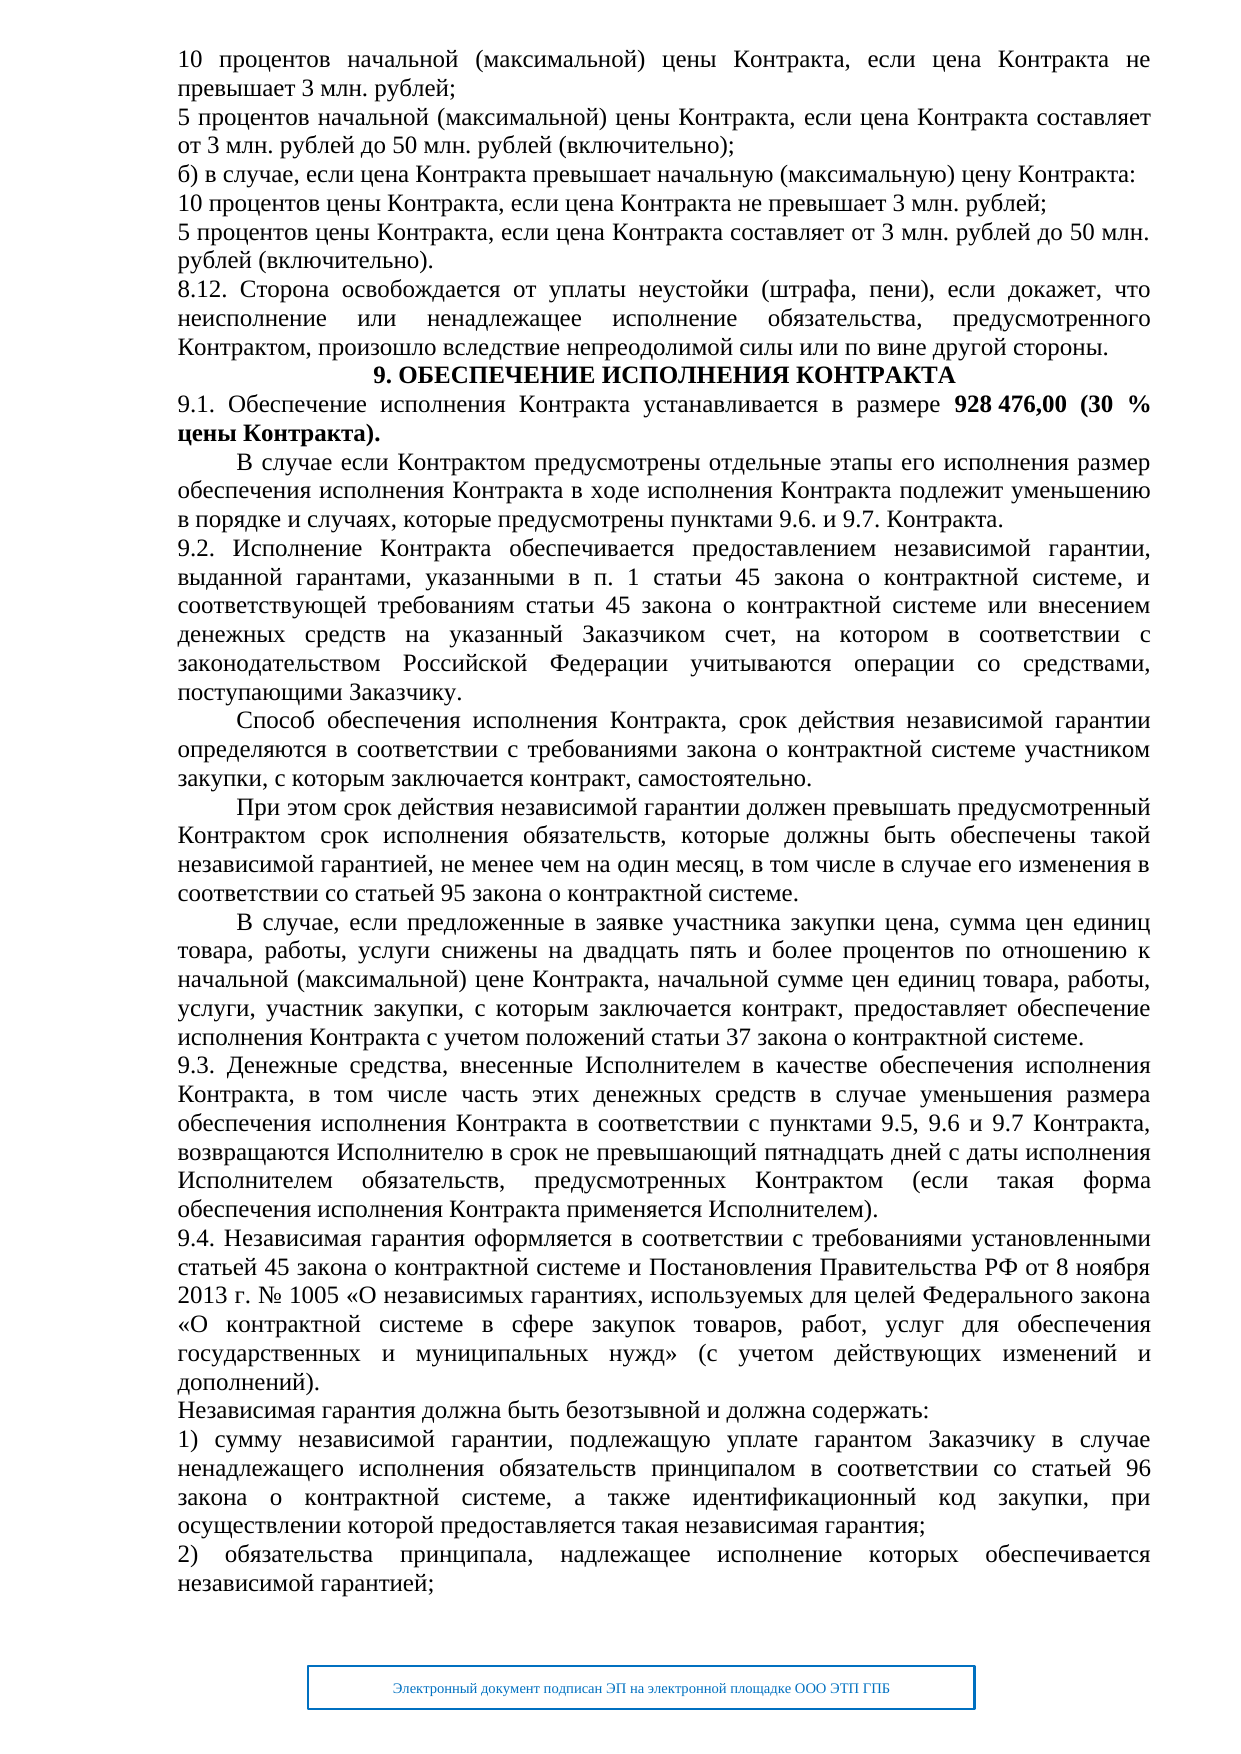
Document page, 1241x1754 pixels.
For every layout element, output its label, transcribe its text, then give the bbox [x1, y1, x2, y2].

text б) в случае, если цена Контракта превышает начальную (максимальную) цену Контракта: [177, 159, 1152, 188]
text В случае если Контрактом предусмотрены отдельные этапы его исполнения размер обеспечения исполнения Контракта в ходе исполнения Контракта подлежит уменьшению в порядке и случаях, которые предусмотрены пунктами 9.6. и 9.7. Контракта. [177, 447, 1152, 533]
text 9.3. Денежные средства, внесенные Исполнителем в качестве обеспечения исполнения Контракта, в том числе часть этих денежных средств в случае уменьшения размера обеспечения исполнения Контракта в соответствии с пунктами 9.5, 9.6 и 9.7 Контракта, возвращаются Исполнителю в срок не превышающий пятнадцать дней с даты исполнения Исполнителем обязательств, предусмотренных Контрактом (если такая форма обеспечения исполнения Контракта применяется Исполнителем). [177, 1051, 1152, 1223]
text 10 процентов начальной (максимальной) цены Контракта, если цена Контракта не превышает 3 млн. рублей; [177, 44, 1152, 102]
text 10 процентов цены Контракта, если цена Контракта не превышает 3 млн. рублей; [177, 188, 1152, 217]
text 1) сумму независимой гарантии, подлежащую уплате гарантом Заказчику в случае ненадлежащего исполнения обязательств принципалом в соответствии со статьей 96 закона о контрактной системе, а также идентификационный код закупки, при осуществлении которой предоставляется такая независимая гарантия; [177, 1424, 1152, 1539]
text Независимая гарантия должна быть безотзывной и должна содержать: [177, 1396, 1152, 1424]
text 9.1. Обеспечение исполнения Контракта устанавливается в размере 928 476,00 (30 % цены Контракта). [177, 389, 1152, 447]
text 9. ОБЕСПЕЧЕНИЕ ИСПОЛНЕНИЯ КОНТРАКТА [177, 361, 1152, 389]
text 9.4. Независимая гарантия оформляется в соответствии с требованиями установленными статьей 45 закона о контрактной системе и Постановления Правительства РФ от 8 ноября 2013 г. № 1005 «О независимых гарантиях, используемых для целей Федерального закона «О контрактной системе в сфере закупок товаров, работ, услуг для обеспечения государственных и муниципальных нужд» (с учетом действующих изменений и дополнений). [177, 1223, 1152, 1396]
text 8.12. Сторона освобождается от уплаты неустойки (штрафа, пени), если докажет, что неисполнение или ненадлежащее исполнение обязательства, предусмотренного Контрактом, произошло вследствие непреодолимой силы или по вине другой стороны. [177, 274, 1152, 361]
text В случае, если предложенные в заявке участника закупки цена, сумма цен единиц товара, работы, услуги снижены на двадцать пять и более процентов по отношению к начальной (максимальной) цене Контракта, начальной сумме цен единиц товара, работы, услуги, участник закупки, с которым заключается контракт, предоставляет обеспечение исполнения Контракта с учетом положений статьи 37 закона о контрактной системе. [177, 907, 1152, 1051]
text 2) обязательства принципала, надлежащее исполнение которых обеспечивается независимой гарантией; [177, 1539, 1152, 1597]
text 5 процентов цены Контракта, если цена Контракта составляет от 3 млн. рублей до 50 млн. рублей (включительно). [177, 217, 1152, 274]
text Способ обеспечения исполнения Контракта, срок действия независимой гарантии определяются в соответствии с требованиями закона о контрактной системе участником закупки, с которым заключается контракт, самостоятельно. [177, 706, 1152, 792]
text При этом срок действия независимой гарантии должен превышать предусмотренный Контрактом срок исполнения обязательств, которые должны быть обеспечены такой независимой гарантией, не менее чем на один месяц, в том числе в случае его изменения в соответствии со статьей 95 закона о контрактной системе. [177, 792, 1152, 907]
text 9.2. Исполнение Контракта обеспечивается предоставлением независимой гарантии, выданной гарантами, указанными в п. 1 статьи 45 закона о контрактной системе, и соответствующей требованиям статьи 45 закона о контрактной системе или внесением денежных средств на указанный Заказчиком счет, на котором в соответствии с законодательством Российской Федерации учитываются операции со средствами, поступающими Заказчику. [177, 533, 1152, 706]
text 5 процентов начальной (максимальной) цены Контракта, если цена Контракта составляет от 3 млн. рублей до 50 млн. рублей (включительно); [177, 102, 1152, 159]
